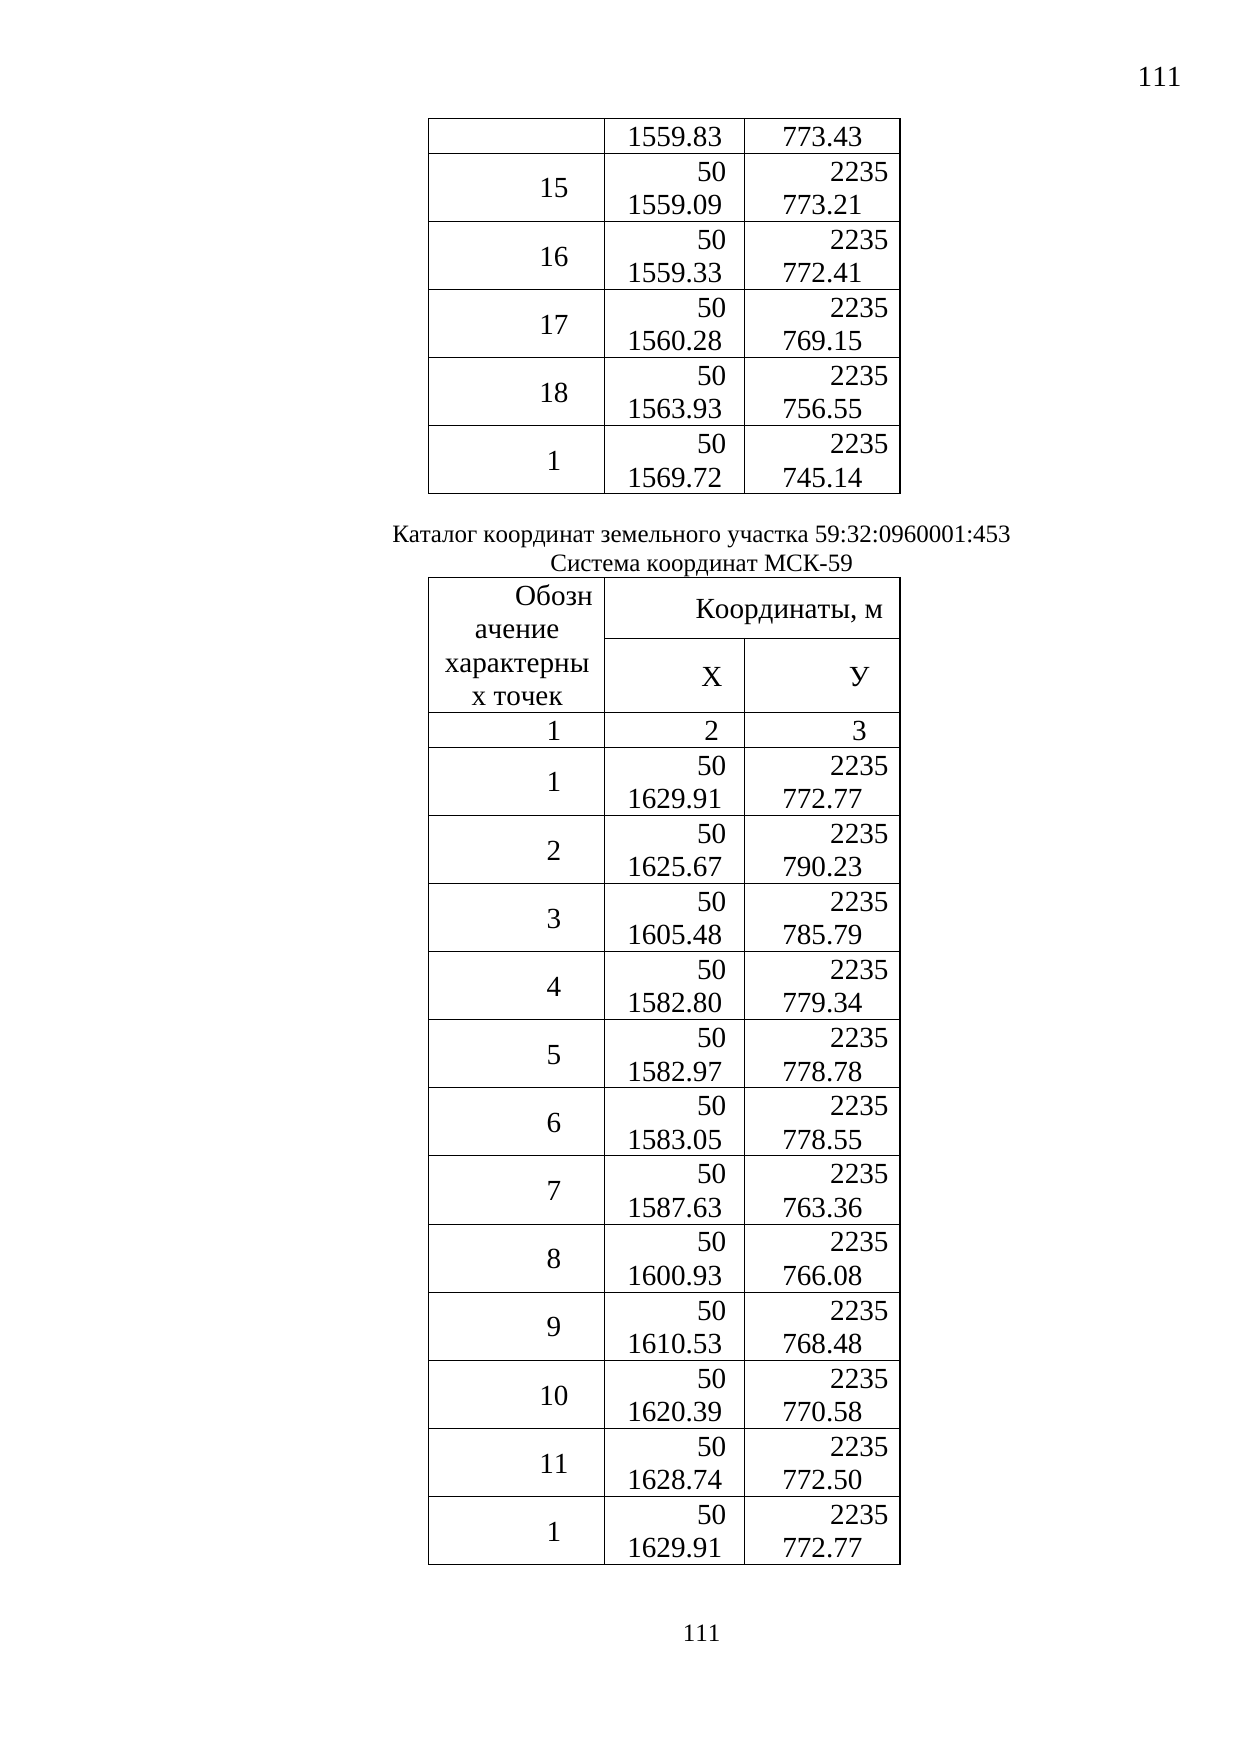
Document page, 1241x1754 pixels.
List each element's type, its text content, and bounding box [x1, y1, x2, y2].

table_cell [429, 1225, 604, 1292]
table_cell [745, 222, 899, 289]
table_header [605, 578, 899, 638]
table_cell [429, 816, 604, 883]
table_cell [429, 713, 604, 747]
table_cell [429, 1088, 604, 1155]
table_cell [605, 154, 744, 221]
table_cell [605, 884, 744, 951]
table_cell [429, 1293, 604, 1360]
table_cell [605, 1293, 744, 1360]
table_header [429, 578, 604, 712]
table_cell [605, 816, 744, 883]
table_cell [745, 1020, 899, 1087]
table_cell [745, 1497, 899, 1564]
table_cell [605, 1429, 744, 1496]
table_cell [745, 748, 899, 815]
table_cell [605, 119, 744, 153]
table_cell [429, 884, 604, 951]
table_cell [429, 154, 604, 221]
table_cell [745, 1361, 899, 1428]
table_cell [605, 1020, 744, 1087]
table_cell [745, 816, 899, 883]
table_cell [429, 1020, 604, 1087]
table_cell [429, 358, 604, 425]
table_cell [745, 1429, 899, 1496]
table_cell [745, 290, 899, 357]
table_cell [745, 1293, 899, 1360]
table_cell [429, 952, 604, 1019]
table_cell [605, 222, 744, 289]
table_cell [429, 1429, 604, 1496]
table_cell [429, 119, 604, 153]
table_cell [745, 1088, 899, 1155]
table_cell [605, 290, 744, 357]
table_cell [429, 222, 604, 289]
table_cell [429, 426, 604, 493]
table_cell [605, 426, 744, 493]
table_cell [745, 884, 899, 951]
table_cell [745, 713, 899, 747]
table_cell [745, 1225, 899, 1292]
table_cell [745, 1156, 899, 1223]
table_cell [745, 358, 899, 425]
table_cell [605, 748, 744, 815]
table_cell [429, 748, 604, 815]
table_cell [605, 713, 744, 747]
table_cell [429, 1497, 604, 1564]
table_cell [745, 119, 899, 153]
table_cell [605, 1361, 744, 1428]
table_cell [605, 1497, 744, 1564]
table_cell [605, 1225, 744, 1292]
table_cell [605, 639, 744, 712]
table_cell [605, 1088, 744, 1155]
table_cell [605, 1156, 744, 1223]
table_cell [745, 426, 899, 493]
text Система координат МСК-59 [148, 548, 1181, 577]
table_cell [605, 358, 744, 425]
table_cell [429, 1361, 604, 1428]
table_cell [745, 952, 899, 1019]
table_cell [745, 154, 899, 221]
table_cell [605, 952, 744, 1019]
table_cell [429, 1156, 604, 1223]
text Каталог координат земельного участка 59:32:0960001:453 [148, 519, 1181, 548]
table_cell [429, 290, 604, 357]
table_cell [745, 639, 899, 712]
